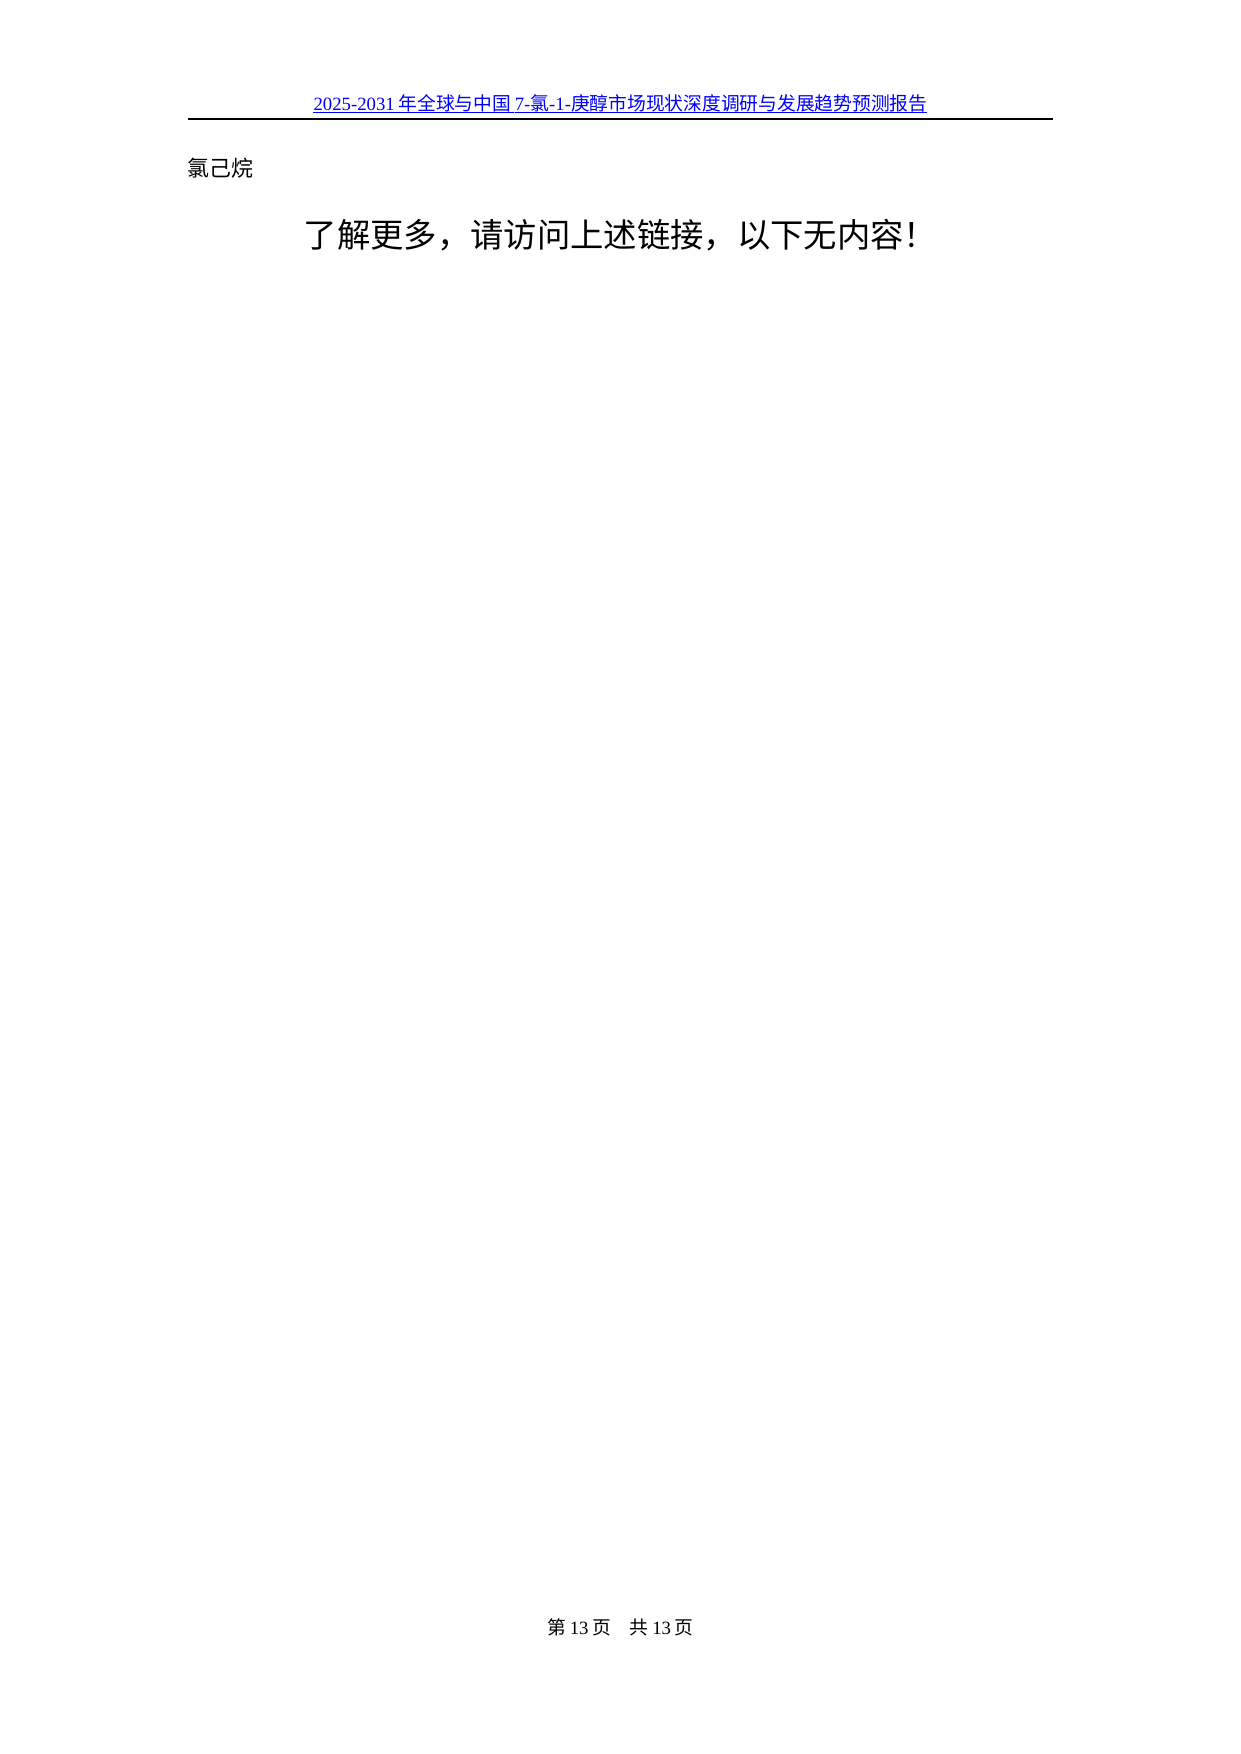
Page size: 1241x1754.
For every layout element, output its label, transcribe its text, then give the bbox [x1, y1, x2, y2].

title 了解更多，请访问上述链接，以下无内容！ [187, 200, 1053, 265]
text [187, 150, 1053, 183]
